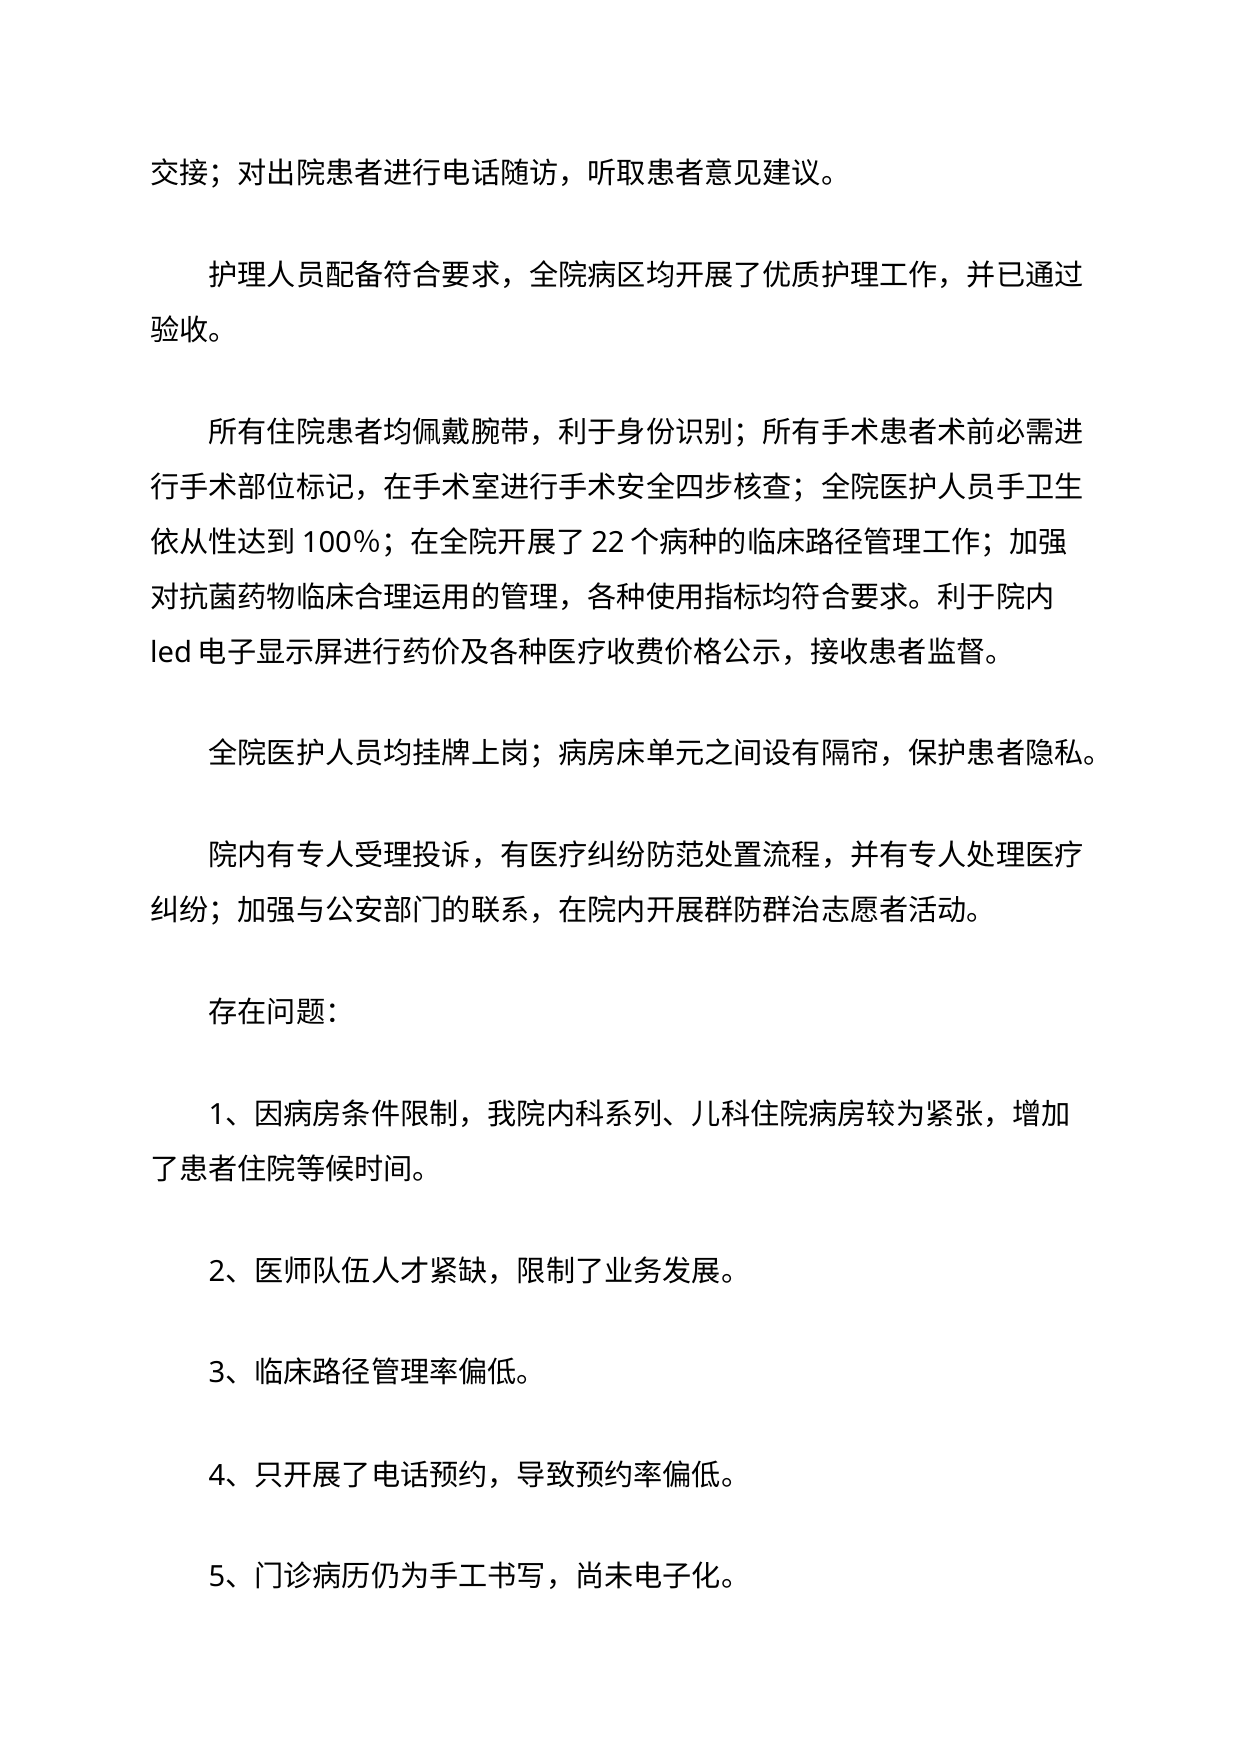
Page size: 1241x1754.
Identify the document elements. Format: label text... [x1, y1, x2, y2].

text 存在问题： [150, 988, 1090, 1031]
text 3、临床路径管理率偏低。 [150, 1349, 1090, 1391]
text 护理人员配备符合要求，全院病区均开展了优质护理工作，并已通过验收。 [150, 252, 1090, 349]
text 所有住院患者均佩戴腕带，利于身份识别；所有手术患者术前必需进行手术部位标记，在手术室进行手术安全四步核查；全院医护人员手卫生依从性达到100％；在全院开展了22个病种的临床路径管理工作；加强对抗菌药物临床合理运用的管理，各种使用指标均符合要求。利于院内led电子显示屏进行药价及各种医疗收费价格公示，接收患者监督。 [150, 408, 1090, 671]
text 2、医师队伍人才紧缺，限制了业务发展。 [150, 1247, 1090, 1289]
text 全院医护人员均挂牌上岗；病房床单元之间设有隔帘，保护患者隐私。 [150, 730, 1090, 772]
text 4、只开展了电话预约，导致预约率偏低。 [150, 1451, 1090, 1493]
text 院内有专人受理投诉，有医疗纠纷防范处置流程，并有专人处理医疗纠纷；加强与公安部门的联系，在院内开展群防群治志愿者活动。 [150, 832, 1090, 929]
text 5、门诊病历仍为手工书写，尚未电子化。 [150, 1553, 1090, 1595]
text 1、因病房条件限制，我院内科系列、儿科住院病房较为紧张，增加了患者住院等候时间。 [150, 1090, 1090, 1188]
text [150, 150, 1090, 192]
